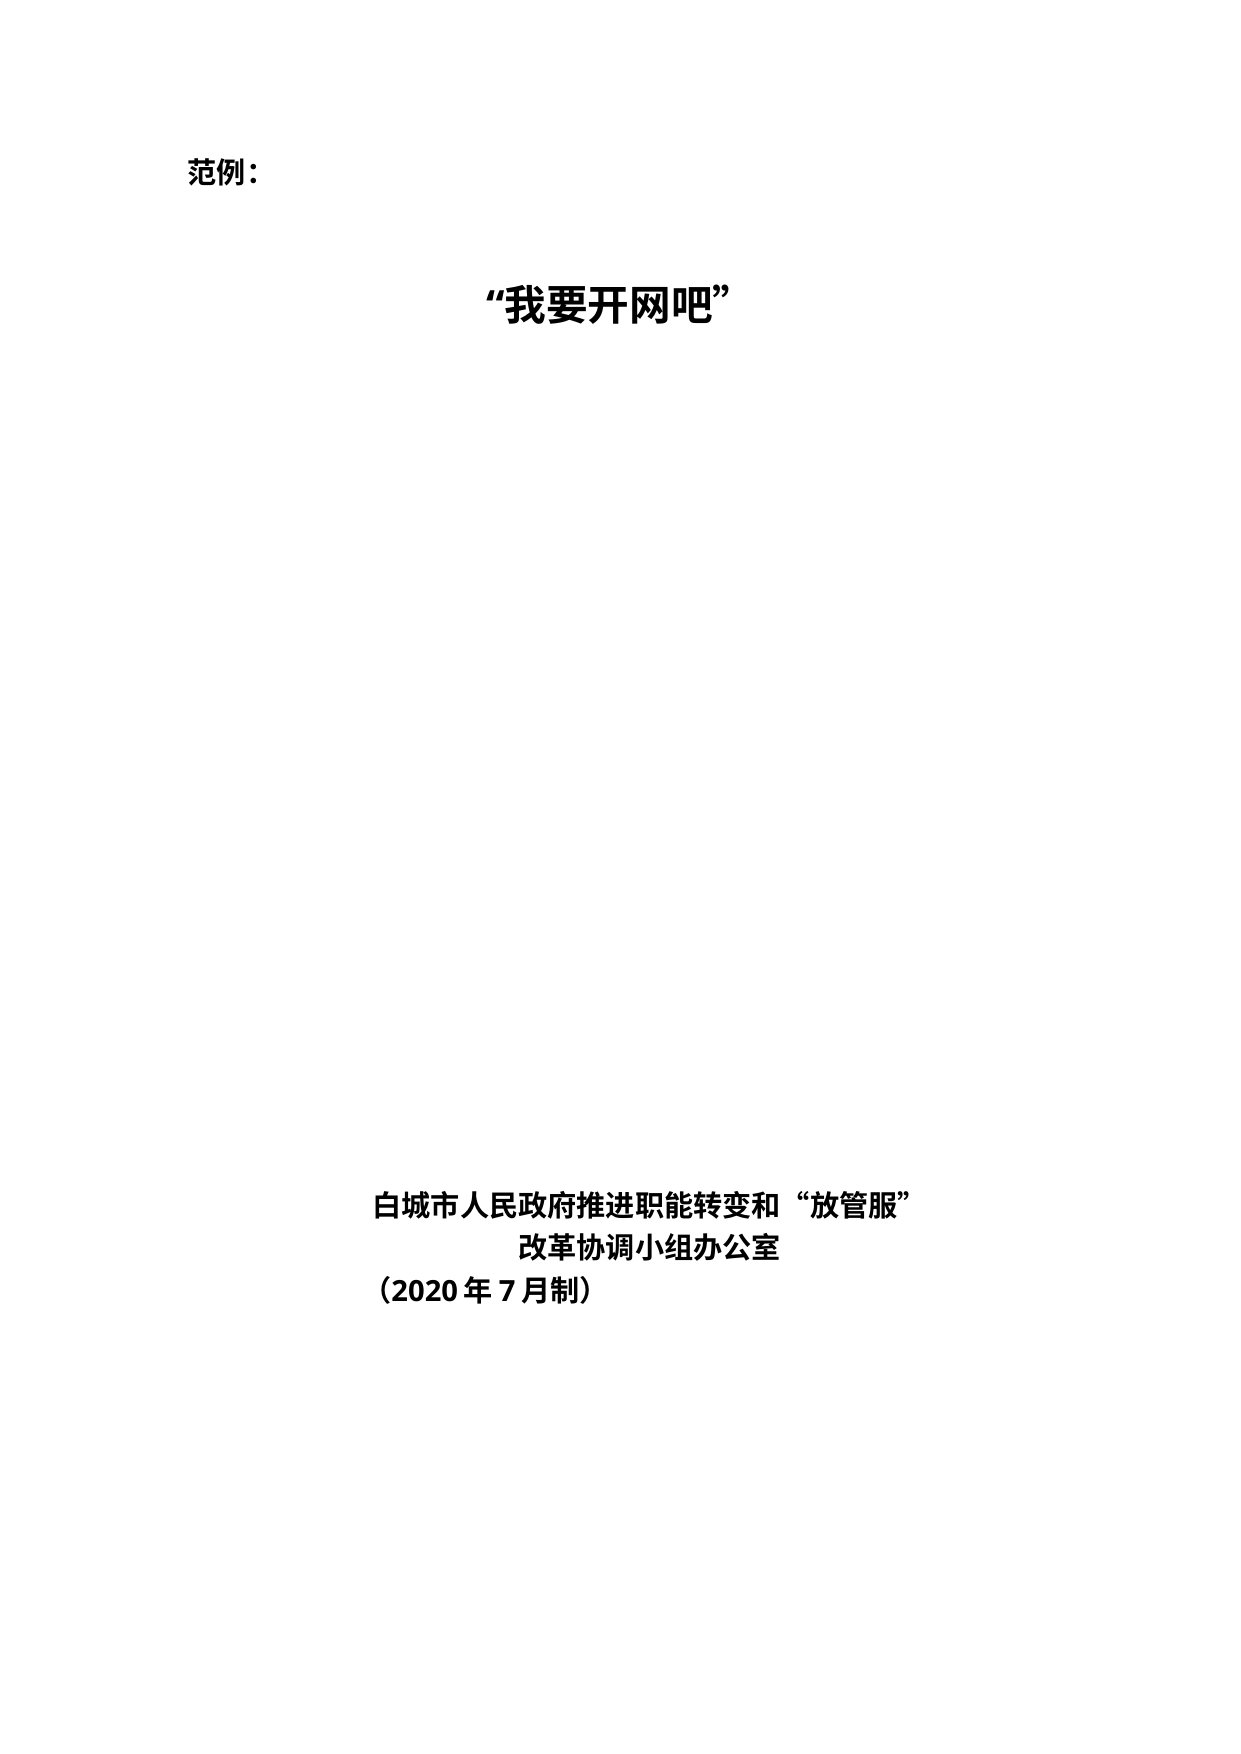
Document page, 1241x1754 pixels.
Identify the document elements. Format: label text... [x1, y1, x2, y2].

text 白城市人民政府推进职能转变和“放管服” [187, 1183, 1053, 1225]
text “我要开网吧” [187, 272, 1053, 332]
text 范例： [187, 150, 1053, 192]
text （2020年7月制） [187, 1267, 1053, 1310]
text 改革协调小组办公室 [187, 1225, 1053, 1267]
